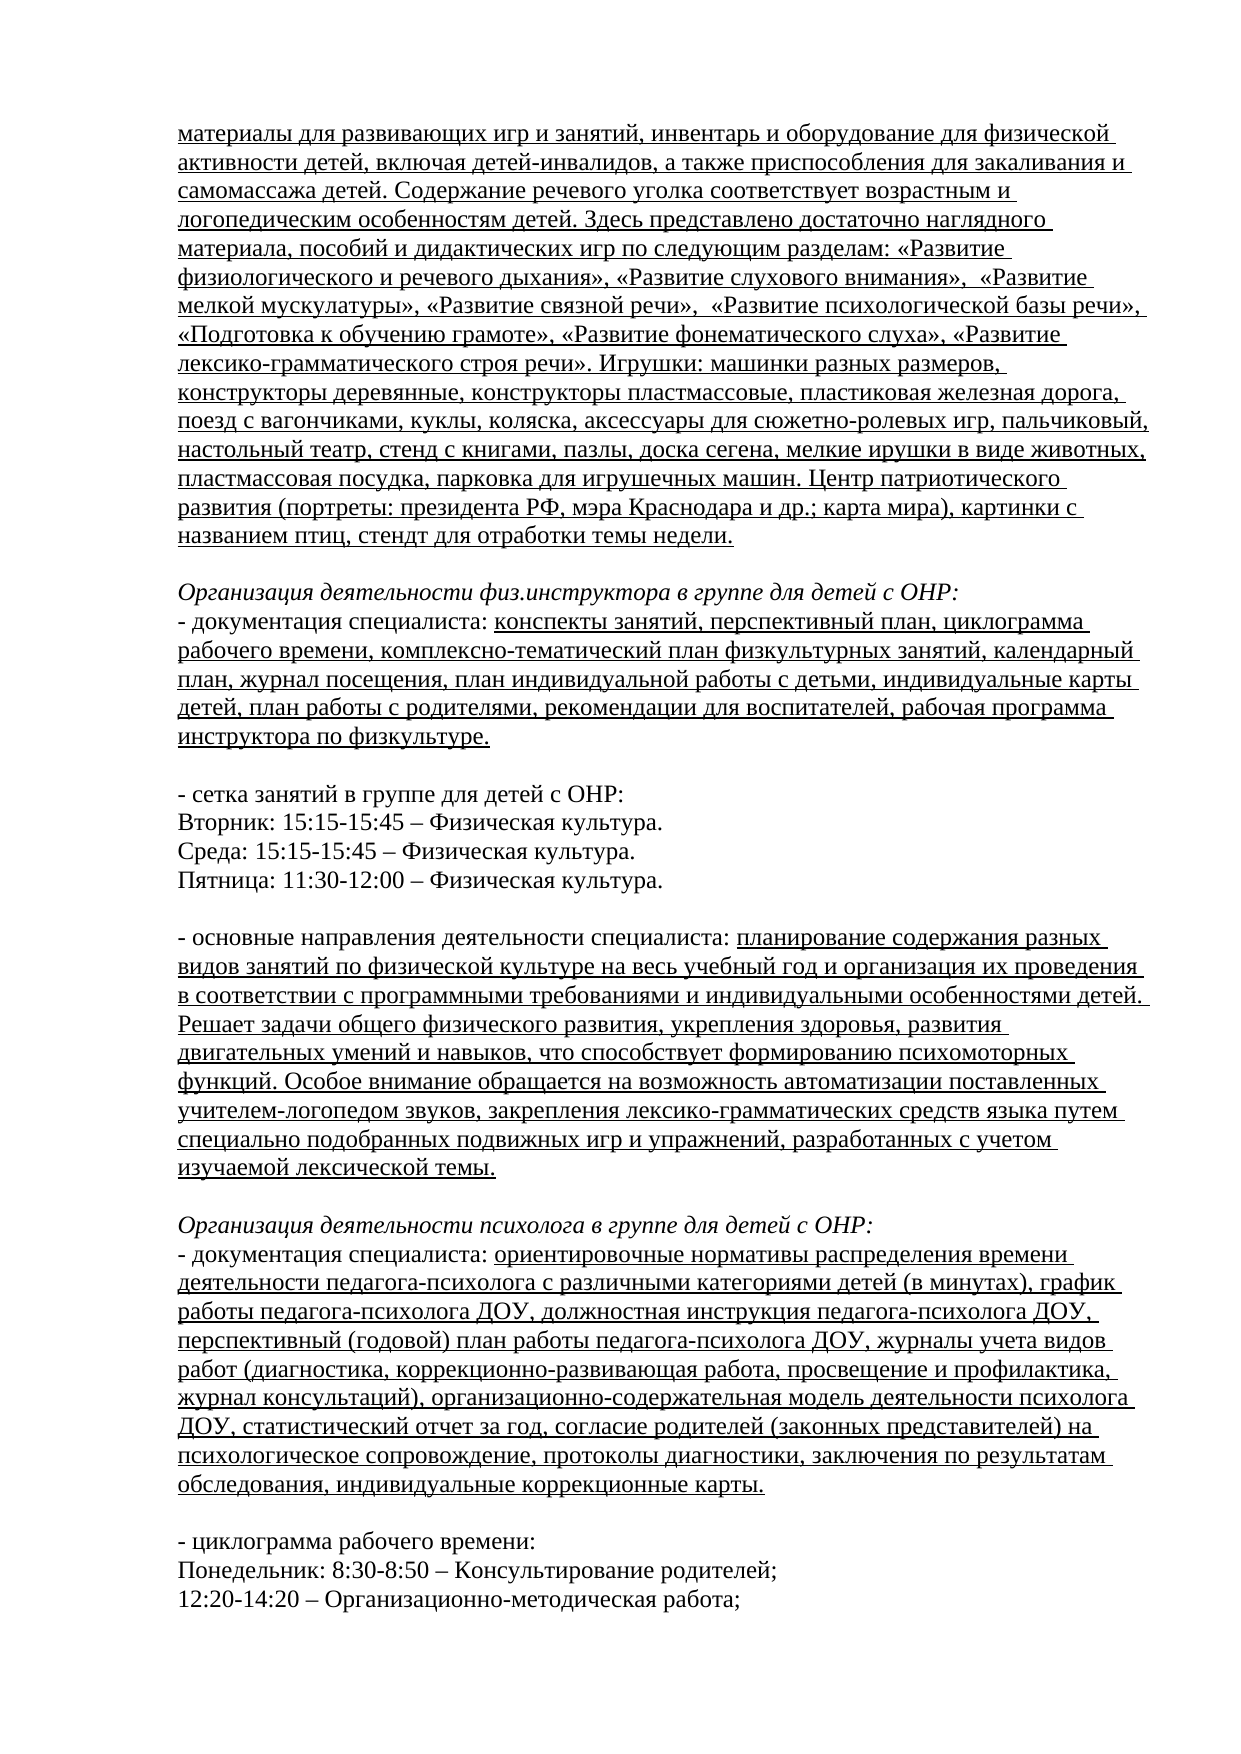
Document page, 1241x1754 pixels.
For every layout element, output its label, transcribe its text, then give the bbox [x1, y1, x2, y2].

text - документация специалиста: конспекты занятий, перспективный план, циклограмма рабочего времени, комплексно-тематический план физкультурных занятий, календарный план, журнал посещения, план индивидуальной работы с детьми, индивидуальные карты детей, план работы с родителями, рекомендации для воспитателей, рабочая программа инструктора по физкультуре. [177, 606, 1152, 750]
text Организация деятельности физ.инструктора в группе для детей с ОНР: [177, 577, 1152, 606]
text - документация специалиста: ориентировочные нормативы распределения времени деятельности педагога-психолога с различными категориями детей (в минутах), график работы педагога-психолога ДОУ, должностная инструкция педагога-психолога ДОУ, перспективный (годовой) план работы педагога-психолога ДОУ, журналы учета видов работ (диагностика, коррекционно-развивающая работа, просвещение и профилактика, журнал консультаций), организационно-содержательная модель деятельности психолога ДОУ, статистический отчет за год, согласие родителей (законных представителей) на психологическое сопровождение, протоколы диагностики, заключения по результатам обследования, индивидуальные коррекционные карты. [177, 1239, 1152, 1497]
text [177, 118, 1152, 549]
text - основные направления деятельности специалиста: планирование содержания разных видов занятий по физической культуре на весь учебный год и организация их проведения в соответствии с программными требованиями и индивидуальными особенностями детей. Решает задачи общего физического развития, укрепления здоровья, развития двигательных умений и навыков, что способствует формированию психомоторных функций. Особое внимание обращается на возможность автоматизации поставленных учителем-логопедом звуков, закрепления лексико-грамматических средств языка путем специально подобранных подвижных игр и упражнений, разработанных с учетом изучаемой лексической темы. [177, 922, 1152, 1181]
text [177, 1526, 1152, 1612]
text Организация деятельности психолога в группе для детей с ОНР: [177, 1210, 1152, 1239]
text - сетка занятий в группе для детей с ОНР: Вторник: 15:15-15:45 – Физическая культура. Среда: 15:15-15:45 – Физическая культура. Пятница: 11:30-12:00 – Физическая культура. [177, 779, 1152, 894]
